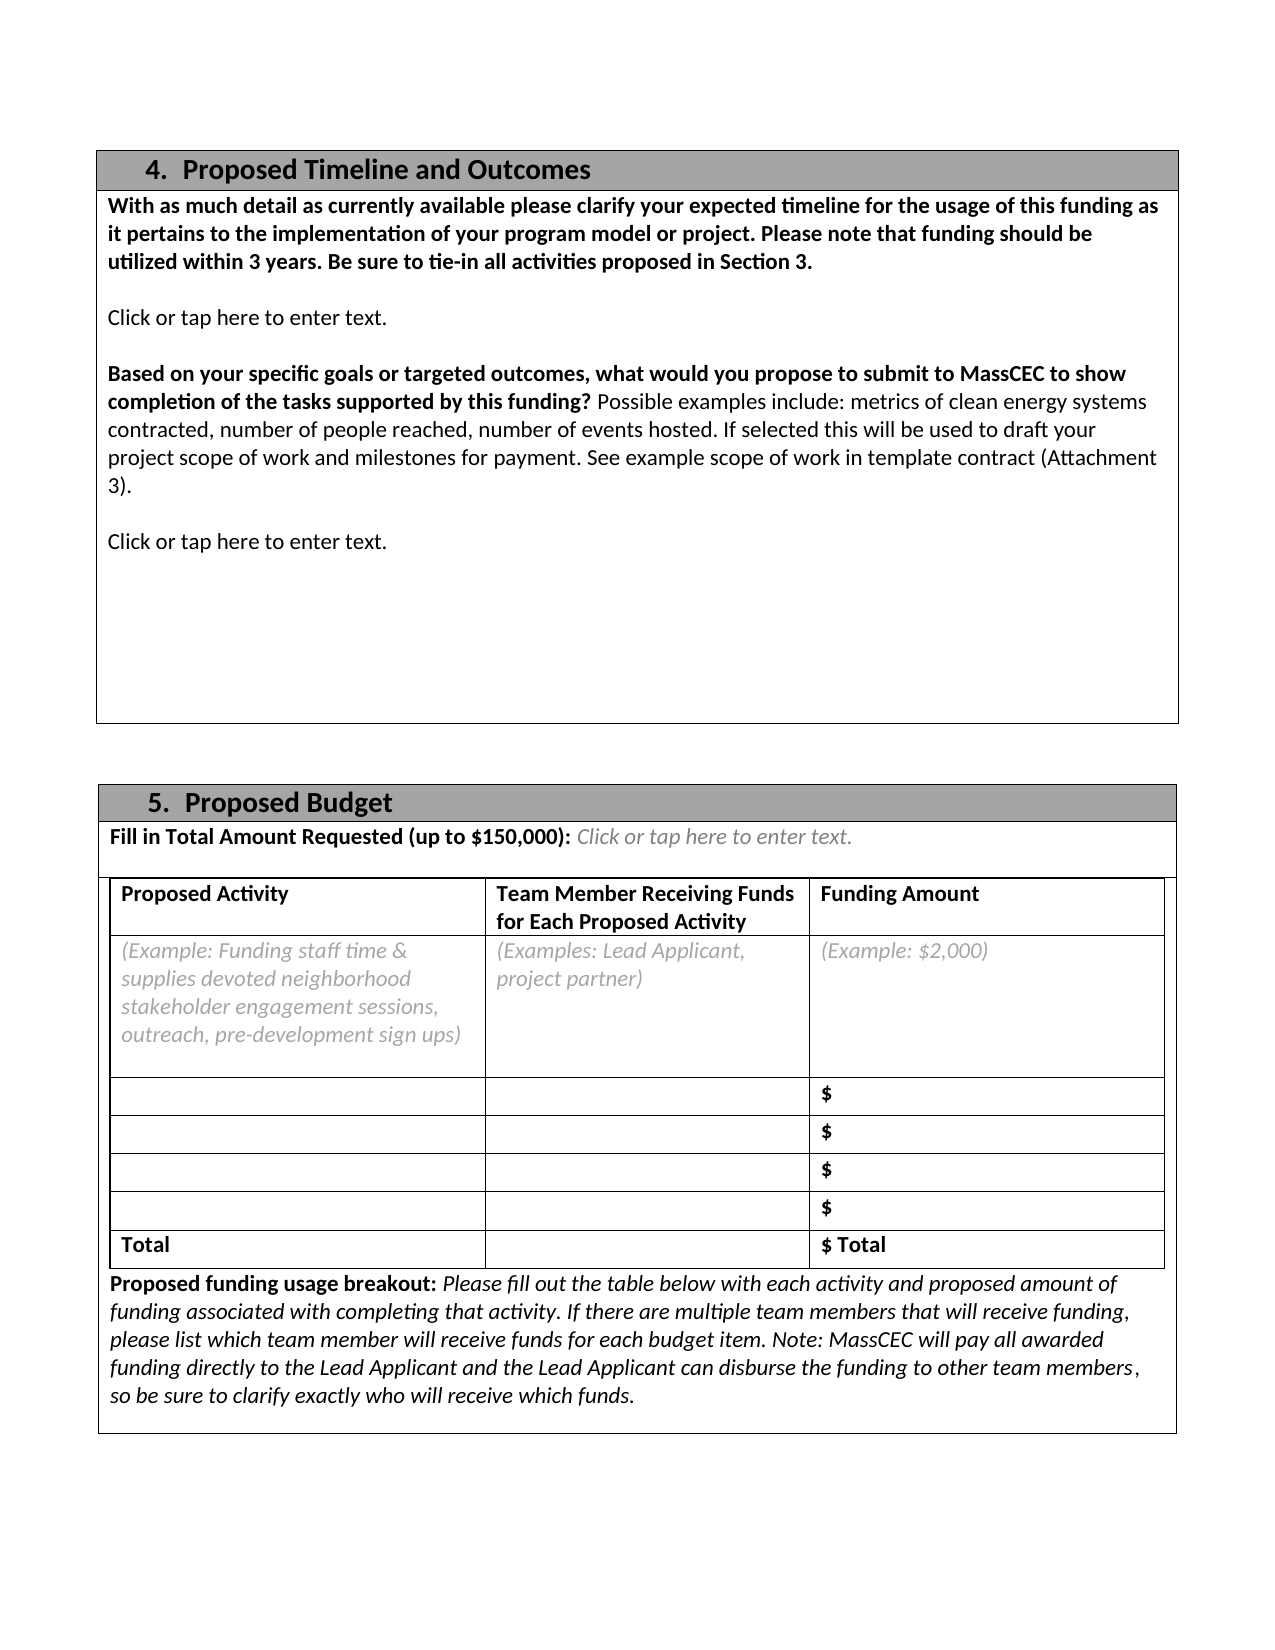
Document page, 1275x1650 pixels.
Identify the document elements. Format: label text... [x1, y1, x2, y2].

table_cell With as much detail as currently available please clarify your expected timeline for the usage of this funding as it pertains to the implementation of your program model or project. Please note that funding should be utilized within 3 years. Be sure to tie-in all activities proposed in Section 3. Based on your specific goals or targeted outcomes, what would you propose to submit to MassCEC to show completion of the tasks supported by this funding? Possible examples include: metrics of clean energy systems contracted, number of people reached, number of events hosted. If selected this will be used to draft your project scope of work and milestones for payment. See example scope of work in template contract (Attachment 3). [97, 191, 1178, 723]
table_cell Fill in Total Amount Requested (up to $150,000): [99, 822, 1176, 877]
table_cell Proposed funding usage breakout: Please fill out the table below with each activity and proposed amount of funding associated with completing that activity. If there are multiple team members that will receive funding, please list which team member will receive funds for each budget item. Note: MassCEC will pay all awarded funding directly to the Lead Applicant and the Lead Applicant can disburse the funding to other team members, so be sure to clarify exactly who will receive which funds. If selected this budget will be entered directly into the scope of work, see example in Attachment 3. [99, 878, 1176, 1432]
table_header Proposed Timeline and Outcomes [97, 151, 1178, 190]
table_header Proposed Budget [99, 785, 1176, 821]
